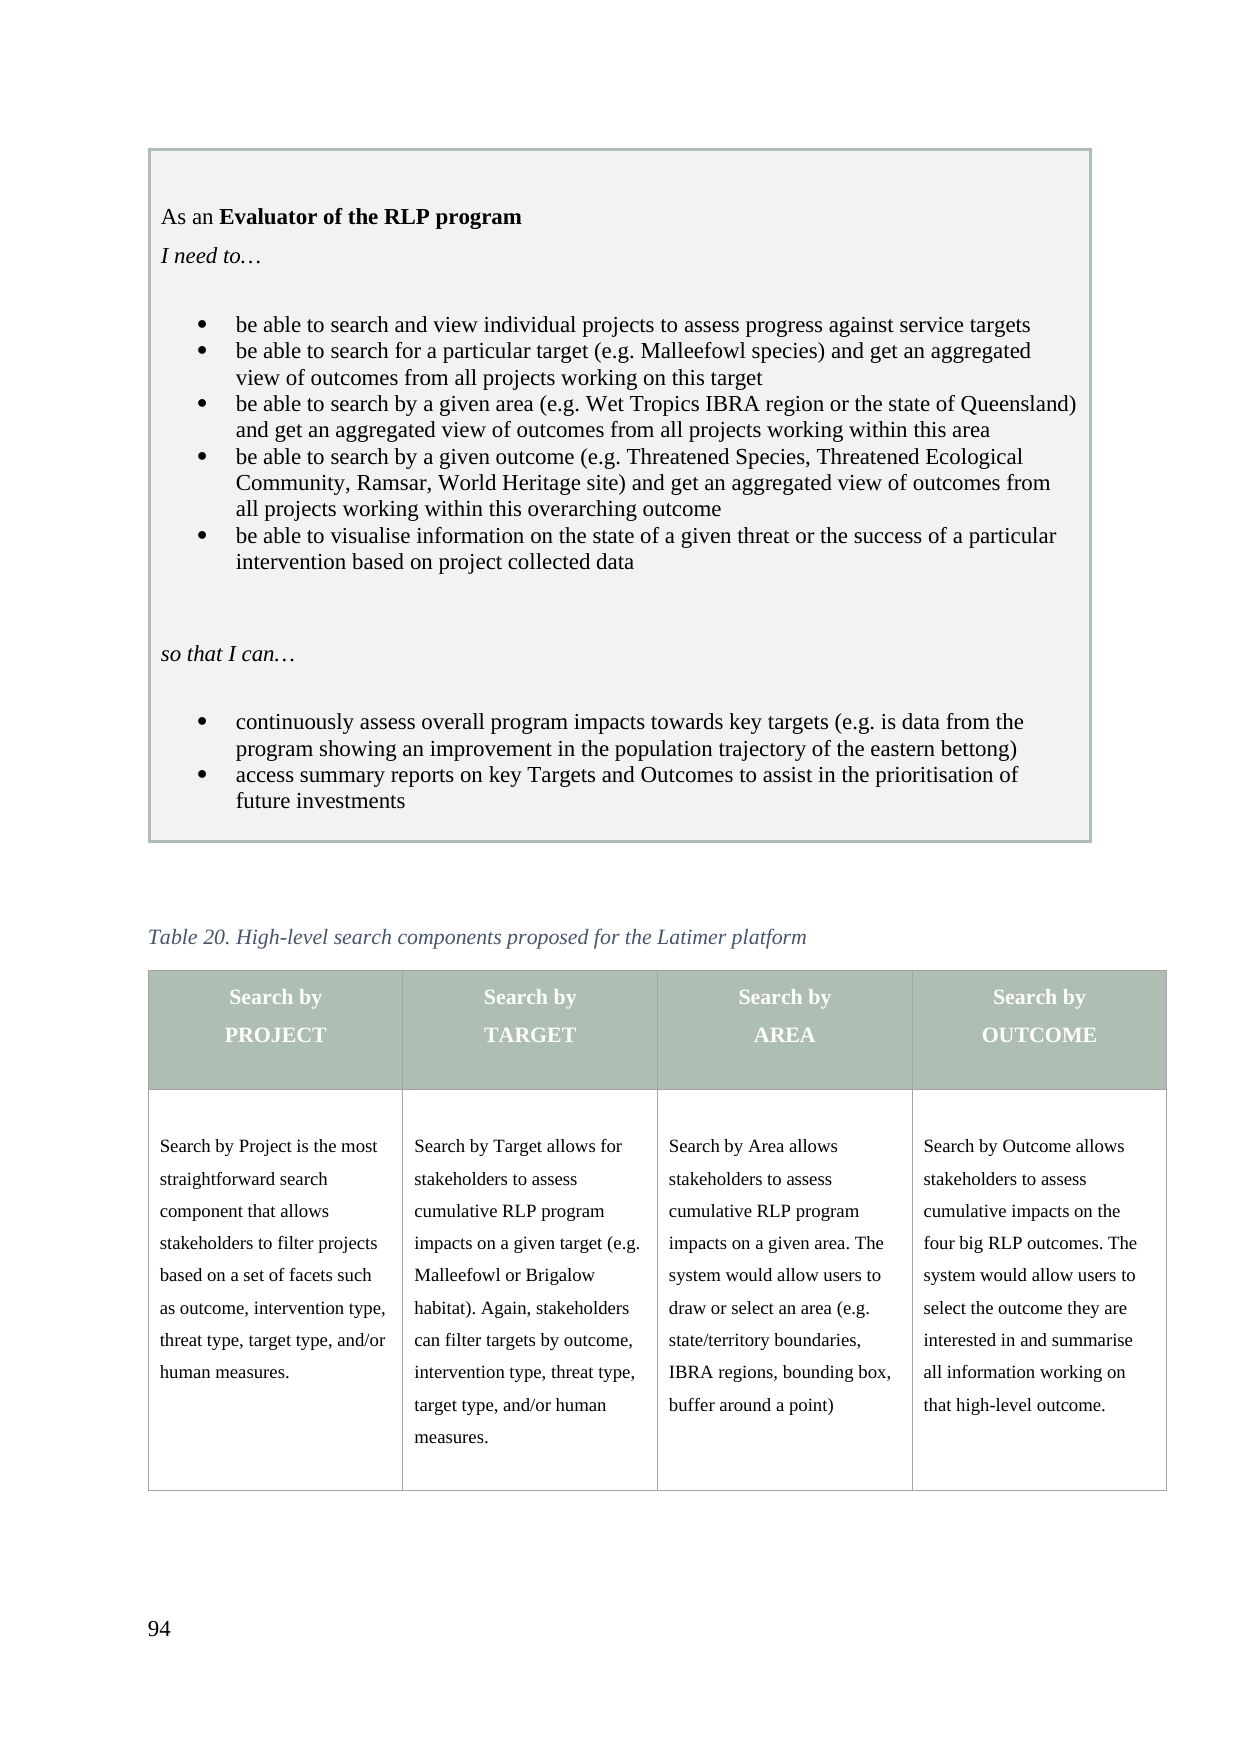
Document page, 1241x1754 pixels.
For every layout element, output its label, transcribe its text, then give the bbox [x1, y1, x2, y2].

table_cell Search by Target allows for stakeholders to assess cumulative RLP program impacts on a given target (e.g. Malleefowl or Brigalow habitat). Again, stakeholders can filter targets by outcome, intervention type, threat type, target type, and/or human measures. [403, 1090, 657, 1489]
table_cell Search by Area allows stakeholders to assess cumulative RLP program impacts on a given area. The system would allow users to draw or select an area (e.g. state/territory boundaries, IBRA regions, bounding box, buffer around a point) [658, 1090, 912, 1489]
table_header Search by AREA [658, 971, 912, 1089]
table_header Search by PROJECT [149, 971, 402, 1089]
table_header Search by OUTCOME [913, 971, 1166, 1089]
table_cell Search by Outcome allows stakeholders to assess cumulative impacts on the four big RLP outcomes. The system would allow users to select the outcome they are interested in and summarise all information working on that high-level outcome. [913, 1090, 1166, 1489]
table_header Search by TARGET [403, 971, 657, 1089]
table_cell Search by Project is the most straightforward search component that allows stakeholders to filter projects based on a set of facets such as outcome, intervention type, threat type, target type, and/or human measures. [149, 1090, 402, 1489]
table_header As an Evaluator of the RLP program I need to… be able to search and view individual projects to assess progress against service targets be able to search for a particular target (e.g. Malleefowl species) and get an aggregated view of outcomes from all projects working on this target be able to search by a given area (e.g. Wet Tropics IBRA region or the state of Queensland) and get an aggregated view of outcomes from all projects working within this area be able to search by a given outcome (e.g. Threatened Species, Threatened Ecological Community, Ramsar, World Heritage site) and get an aggregated view of outcomes from all projects working within this overarching outcome be able to visualise information on the state of a given threat or the success of a particular intervention based on project collected data so that I can… continuously assess overall program impacts towards key targets (e.g. is data from the program showing an improvement in the population trajectory of the eastern bettong) access summary reports on key Targets and Outcomes to assist in the prioritisation of future investments [151, 151, 1089, 840]
